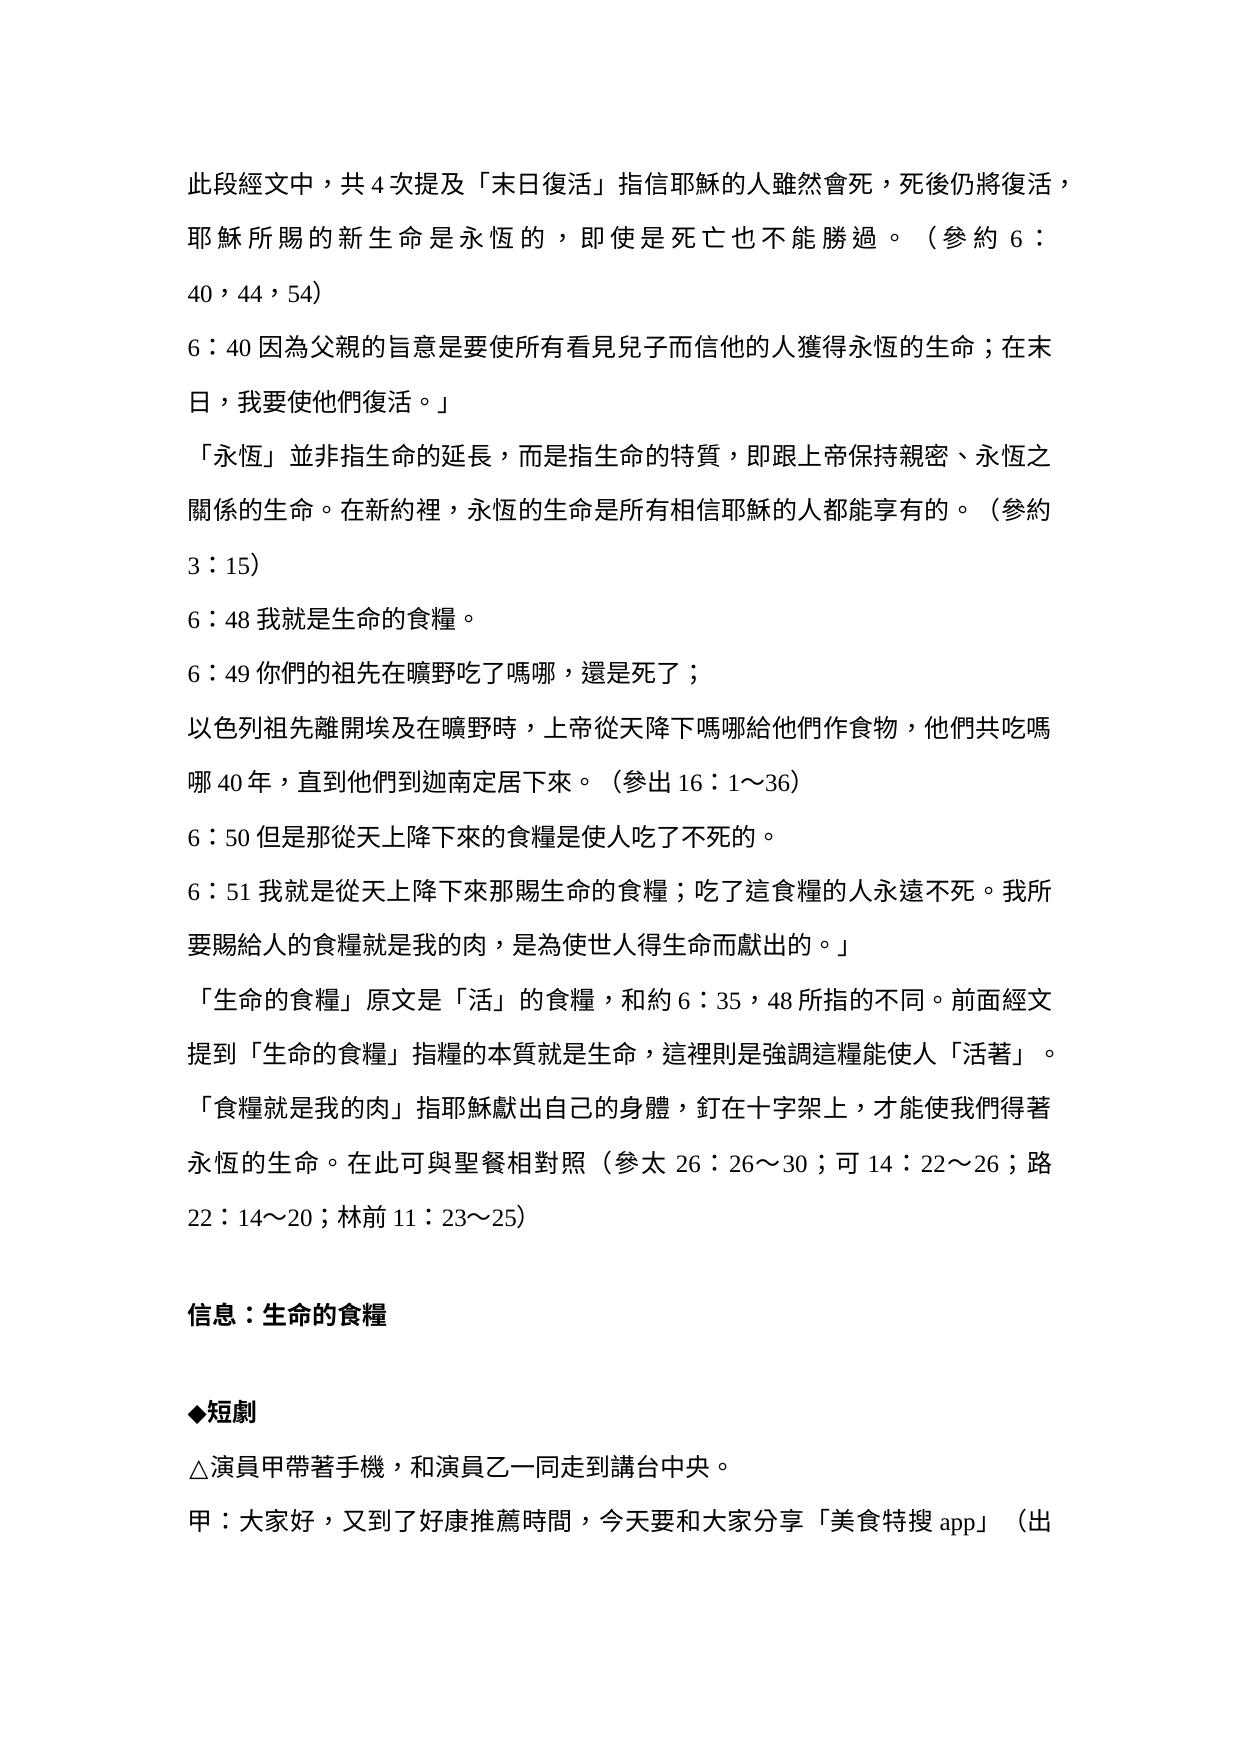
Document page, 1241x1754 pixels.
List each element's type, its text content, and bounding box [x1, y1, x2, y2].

text 6：48 我就是生命的食糧。 [187, 599, 1053, 636]
text 6：51 我就是從天上降下來那賜生命的食糧；吃了這食糧的人永遠不死。我所要賜給人的食糧就是我的肉，是為使世人得生命而獻出的。」 [187, 871, 1053, 962]
text 信息：生命的食糧 [187, 1295, 1053, 1331]
text 以色列祖先離開埃及在曠野時，上帝從天降下嗎哪給他們作食物，他們共吃嗎哪40年，直到他們到迦南定居下來。（參出16：1～36） [187, 708, 1053, 799]
text 「食糧就是我的肉」指耶穌獻出自己的身體，釘在十字架上，才能使我們得著永恆的生命。在此可與聖餐相對照（參太 26：26～30；可14：22～26；路22：14～20；林前11：23～25） [187, 1089, 1053, 1234]
text 6：40 因為父親的旨意是要使所有看見兒子而信他的人獲得永恆的生命；在末日，我要使他們復活。」 [187, 328, 1053, 418]
text ◆短劇 [187, 1393, 1053, 1429]
text △演員甲帶著手機，和演員乙一同走到講台中央。 [187, 1447, 1053, 1483]
text 「生命的食糧」原文是「活」的食糧，和約6：35，48所指的不同。前面經文提到「生命的食糧」指糧的本質就是生命，這裡則是強調這糧能使人「活著」。 [187, 980, 1053, 1071]
text 6：49 你們的祖先在曠野吃了嗎哪，還是死了； [187, 654, 1053, 690]
text 此段經文中，共4次提及「末日復活」指信耶穌的人雖然會死，死後仍將復活，耶穌所賜的新生命是永恆的，即使是死亡也不能勝過。（參約6：40，44，54） [187, 164, 1053, 309]
text 「永恆」並非指生命的延長，而是指生命的特質，即跟上帝保持親密、永恆之關係的生命。在新約裡，永恆的生命是所有相信耶穌的人都能享有的。（參約3：15） [187, 436, 1053, 581]
text 6：50 但是那從天上降下來的食糧是使人吃了不死的。 [187, 817, 1053, 853]
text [187, 1501, 1053, 1538]
